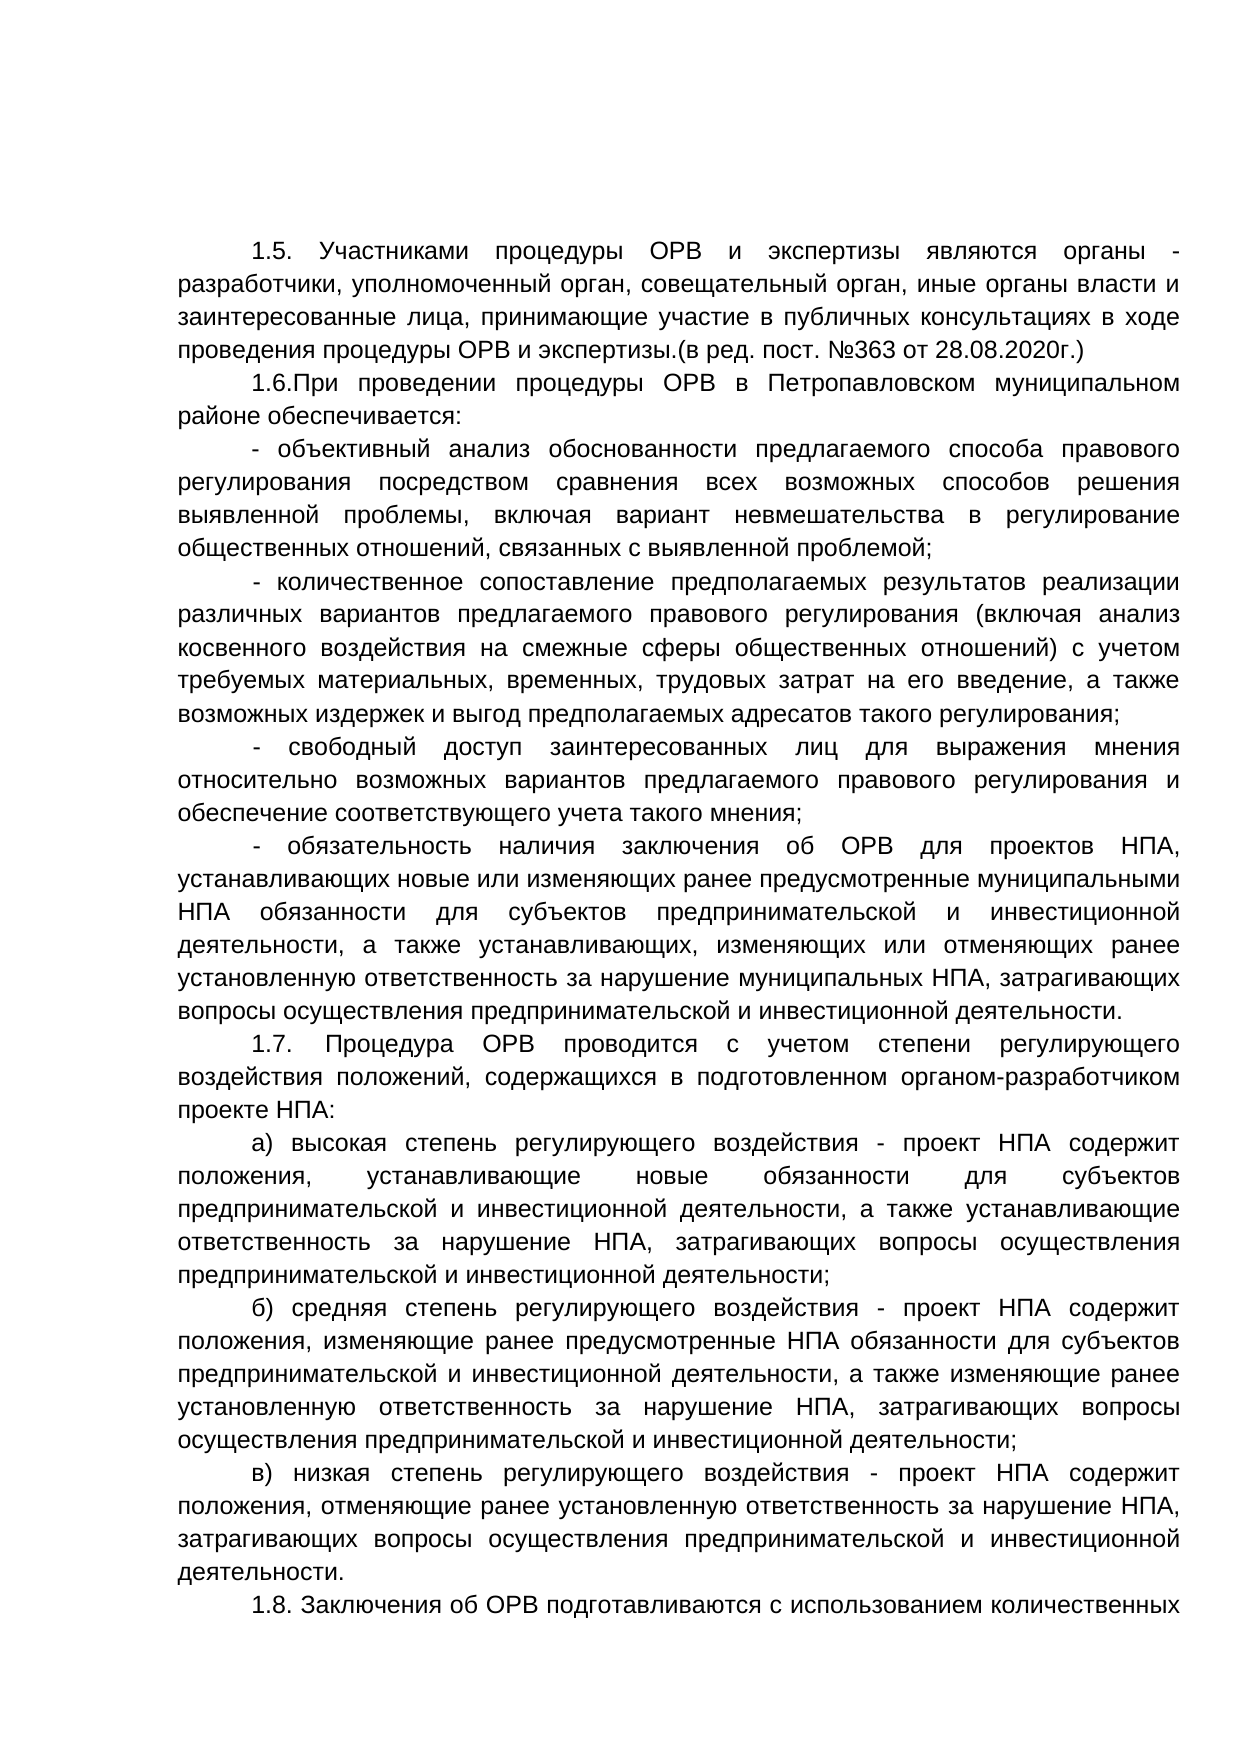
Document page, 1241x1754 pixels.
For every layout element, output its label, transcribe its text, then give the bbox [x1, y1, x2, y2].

text - количественное сопоставление предполагаемых результатов реализации различных вариантов предлагаемого правового регулирования (включая анализ косвенного воздействия на смежные сферы общественных отношений) с учетом требуемых материальных, временных, трудовых затрат на его введение, а также возможных издержек и выгод предполагаемых адресатов такого регулирования; [177, 566, 1181, 727]
text в) низкая степень регулирующего воздействия - проект НПА содержит положения, отменяющие ранее установленную ответственность за нарушение НПА, затрагивающих вопросы осуществления предпринимательской и инвестиционной деятельности. [177, 1458, 1181, 1586]
text 1.5. Участниками процедуры ОРВ и экспертизы являются органы - разработчики, уполномоченный орган, совещательный орган, иные органы власти и заинтересованные лица, принимающие участие в публичных консультациях в ходе проведения процедуры ОРВ и экспертизы.(в ред. пост. №363 от 28.08.2020г.) [177, 236, 1181, 364]
text 1.6.При проведении процедуры ОРВ в Петропавловском муниципальном районе обеспечивается: [177, 368, 1181, 430]
text б) средняя степень регулирующего воздействия - проект НПА содержит положения, изменяющие ранее предусмотренные НПА обязанности для субъектов предпринимательской и инвестиционной деятельности, а также изменяющие ранее установленную ответственность за нарушение НПА, затрагивающих вопросы осуществления предпринимательской и инвестиционной деятельности; [177, 1293, 1181, 1454]
text - объективный анализ обоснованности предлагаемого способа правового регулирования посредством сравнения всех возможных способов решения выявленной проблемы, включая вариант невмешательства в регулирование общественных отношений, связанных с выявленной проблемой; [177, 434, 1181, 562]
list Процедура ОРВ проводится с учетом степени регулирующего воздействия положений, содержащихся в подготовленном органом-разработчиком проекте НПА: [177, 1029, 1181, 1123]
text - свободный доступ заинтересованных лиц для выражения мнения относительно возможных вариантов предлагаемого правового регулирования и обеспечение соответствующего учета такого мнения; [177, 732, 1181, 826]
text - обязательность наличия заключения об ОРВ для проектов НПА, устанавливающих новые или изменяющих ранее предусмотренные муниципальными НПА обязанности для субъектов предпринимательской и инвестиционной деятельности, а также устанавливающих, изменяющих или отменяющих ранее установленную ответственность за нарушение муниципальных НПА, затрагивающих вопросы осуществления предпринимательской и инвестиционной деятельности. [177, 831, 1181, 1024]
text а) высокая степень регулирующего воздействия - проект НПА содержит положения, устанавливающие новые обязанности для субъектов предпринимательской и инвестиционной деятельности, а также устанавливающие ответственность за нарушение НПА, затрагивающих вопросы осуществления предпринимательской и инвестиционной деятельности; [177, 1128, 1181, 1289]
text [177, 1590, 1181, 1619]
